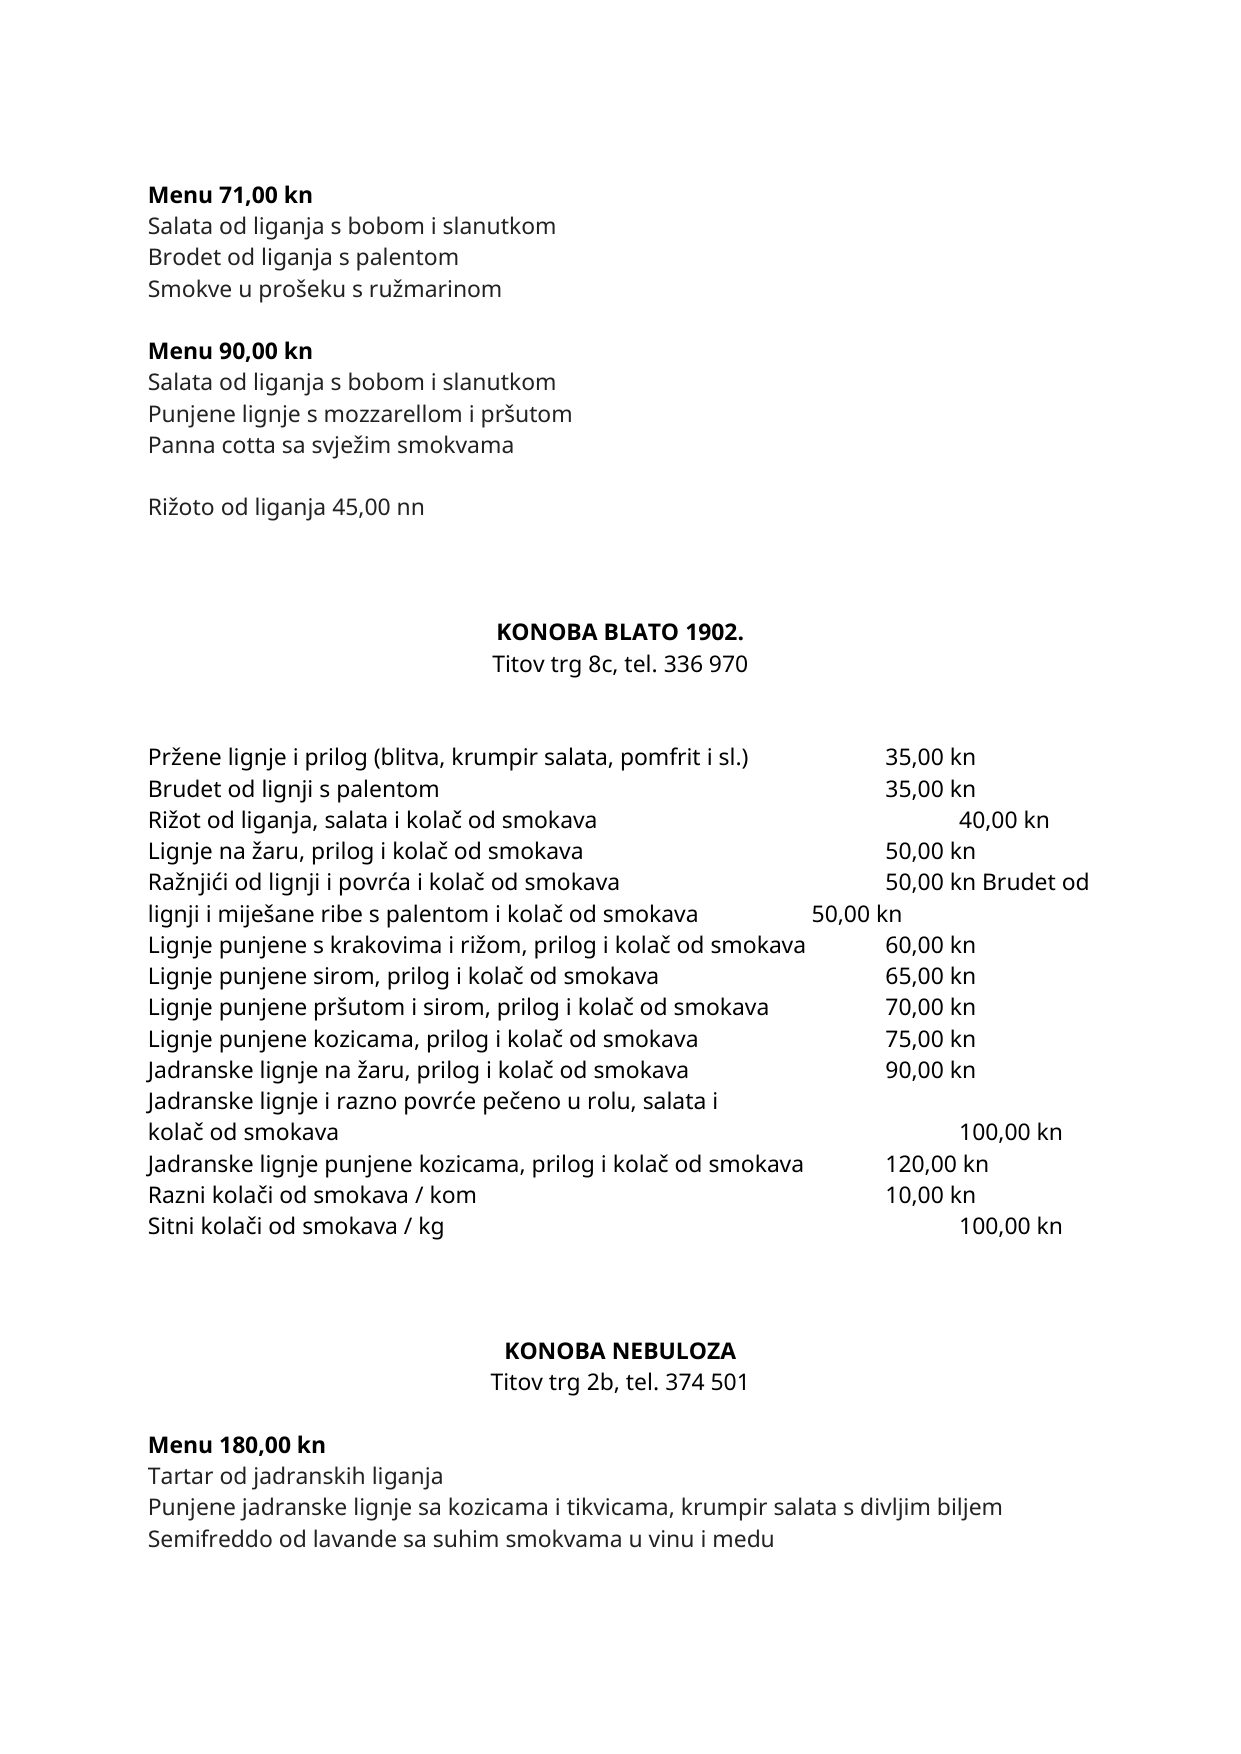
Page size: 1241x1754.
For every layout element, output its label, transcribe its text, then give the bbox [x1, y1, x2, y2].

text Lignje punjene kozicama, prilog i kolač od smokava 75,00 kn [148, 1023, 1093, 1054]
text Lignje punjene s krakovima i rižom, prilog i kolač od smokava 60,00 kn [148, 929, 1093, 960]
text Sitni kolači od smokava / kg 100,00 kn [148, 1210, 1093, 1241]
text Titov trg 2b, tel. 374 501 [148, 1366, 1093, 1398]
text Salata od liganja s bobom i slanutkom [148, 210, 1093, 241]
text Punjene lignje s mozzarellom i pršutom [148, 398, 1093, 429]
text Razni kolači od smokava / kom 10,00 kn [148, 1179, 1093, 1210]
text Menu 71,00 kn [148, 179, 1093, 210]
text Salata od liganja s bobom i slanutkom [148, 366, 1093, 398]
text Panna cotta sa svježim smokvama [148, 429, 1093, 460]
text Rižoto od liganja 45,00 nn [148, 491, 1093, 523]
text Lignje punjene pršutom i sirom, prilog i kolač od smokava 70,00 kn [148, 991, 1093, 1023]
text Jadranske lignje na žaru, prilog i kolač od smokava 90,00 kn [148, 1054, 1093, 1085]
text Tartar od jadranskih liganja Punjene jadranske lignje sa kozicama i tikvicama, krumpir salata s divljim biljem Semifreddo od lavande sa suhim smokvama u vinu i medu [148, 1460, 1093, 1582]
text Brodet od liganja s palentom [148, 241, 1093, 273]
text Brudet od lignji s palentom 35,00 kn [148, 773, 1093, 804]
text Pržene lignje i prilog (blitva, krumpir salata, pomfrit i sl.) 35,00 kn [148, 741, 1093, 773]
text Lignje na žaru, prilog i kolač od smokava 50,00 kn [148, 835, 1093, 866]
text Menu 90,00 kn [148, 335, 1093, 366]
text Lignje punjene sirom, prilog i kolač od smokava 65,00 kn [148, 960, 1093, 991]
text Rižot od liganja, salata i kolač od smokava 40,00 kn [148, 804, 1093, 835]
text Ražnjići od lignji i povrća i kolač od smokava 50,00 kn Brudet od lignji i miješane ribe s palentom i kolač od smokava 50,00 kn [148, 866, 1093, 929]
text KONOBA BLATO 1902. [148, 616, 1093, 648]
text KONOBA NEBULOZA [148, 1335, 1093, 1366]
text Jadranske lignje punjene kozicama, prilog i kolač od smokava 120,00 kn [148, 1148, 1093, 1179]
text Smokve u prošeku s ružmarinom [148, 273, 1093, 304]
text Jadranske lignje i razno povrće pečeno u rolu, salata i [148, 1085, 1093, 1116]
text kolač od smokava 100,00 kn [148, 1116, 1093, 1148]
text Menu 180,00 kn [148, 1429, 1093, 1460]
text Titov trg 8c, tel. 336 970 [148, 648, 1093, 679]
